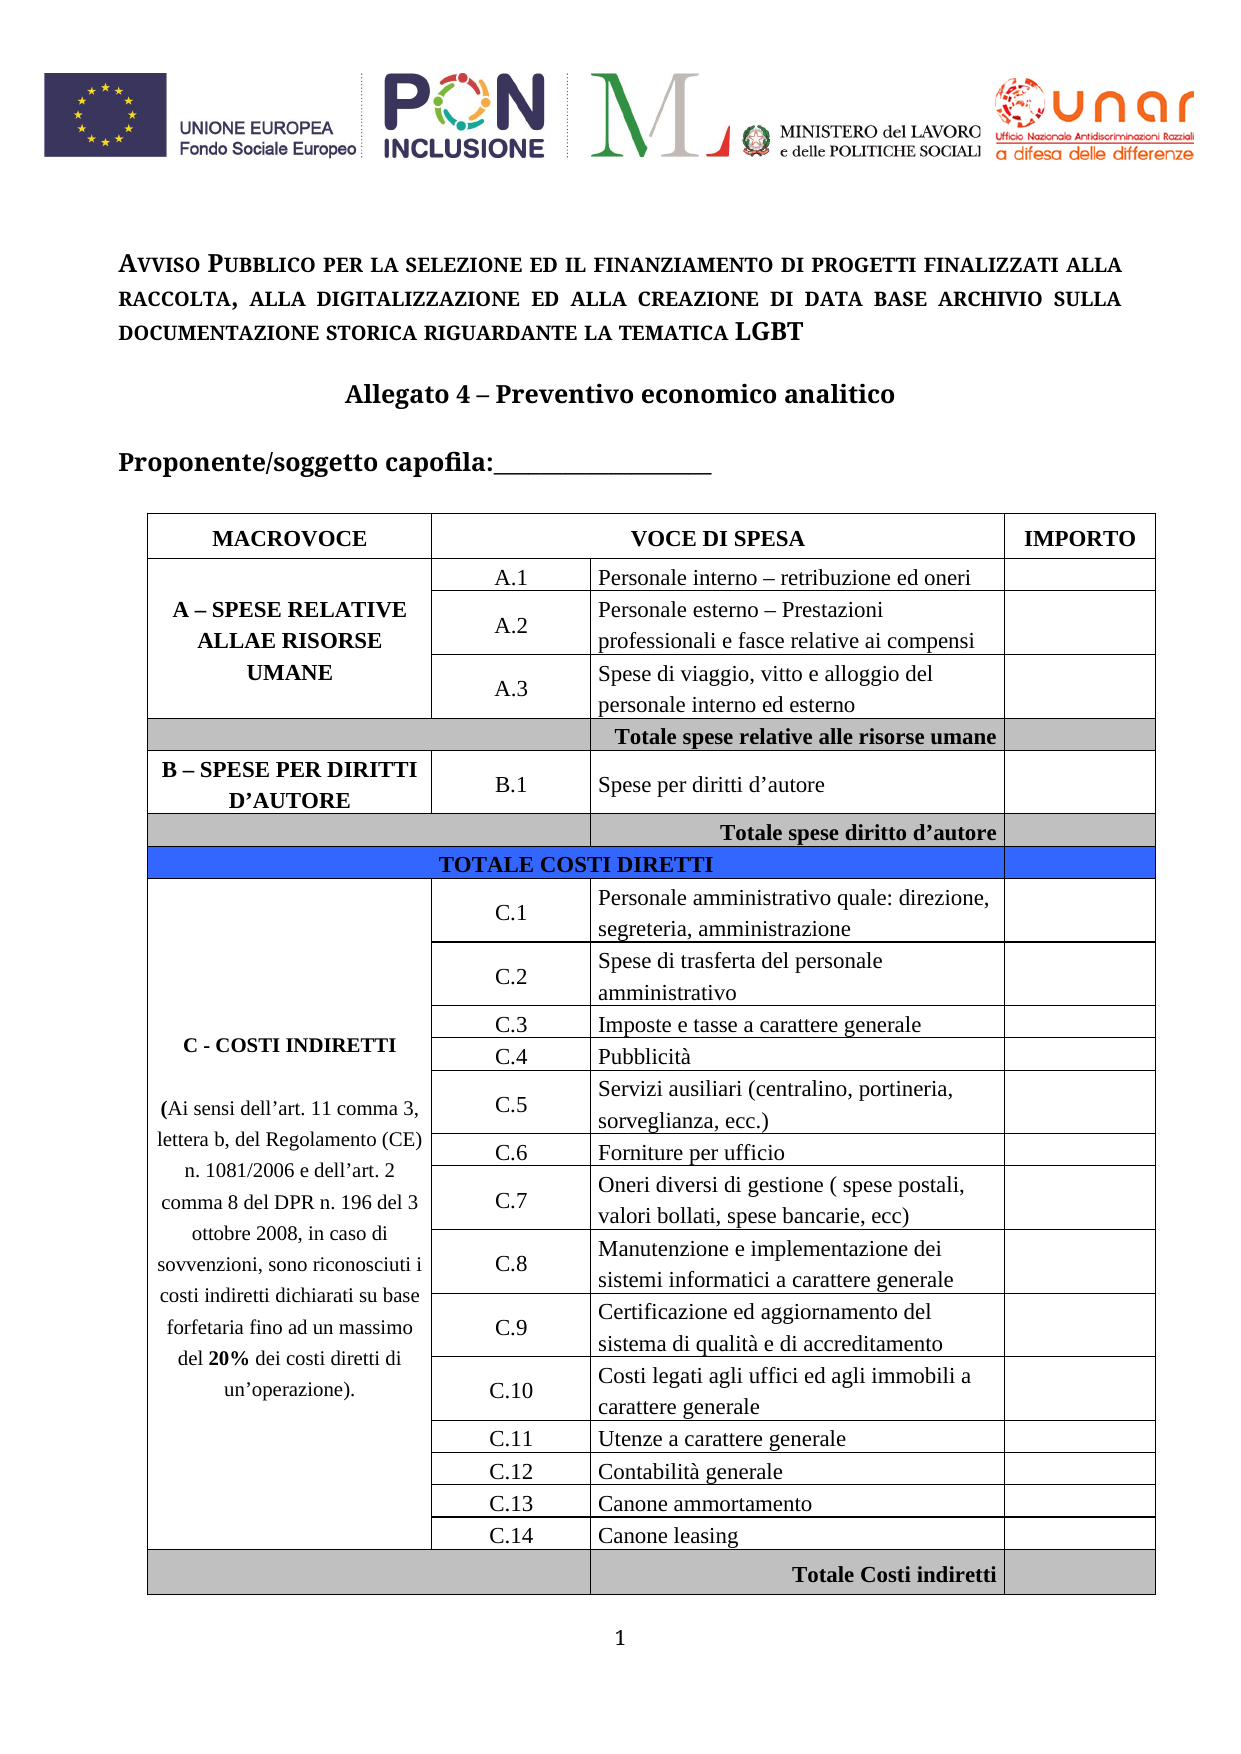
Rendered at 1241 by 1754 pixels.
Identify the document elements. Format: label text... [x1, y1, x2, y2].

table_cell [1005, 943, 1155, 1005]
table_cell C.9 [432, 1294, 590, 1356]
table_cell [1005, 1006, 1155, 1037]
table_cell A.2 [432, 591, 590, 654]
table_cell Spese di trasferta del personale amministrativo [591, 943, 1004, 1005]
table_cell Contabilità generale [591, 1453, 1004, 1484]
table_cell Certificazione ed aggiornamento del sistema di qualità e di accreditamento [591, 1294, 1004, 1356]
table_cell Personale esterno – Prestazioni professionali e fasce relative ai compensi [591, 591, 1004, 654]
table_cell B.1 [432, 751, 590, 813]
table_cell Costi legati agli uffici ed agli immobili a carattere generale [591, 1357, 1004, 1419]
table_cell C.8 [432, 1230, 590, 1292]
table_cell A – SPESE RELATIVE ALLAE RISORSE UMANE [148, 559, 431, 717]
table_cell Personale interno – retribuzione ed oneri [591, 559, 1004, 590]
table_cell [1005, 1230, 1155, 1292]
table_cell [1005, 591, 1155, 654]
table_cell Canone leasing [591, 1518, 1004, 1549]
table_cell Personale amministrativo quale: direzione, segreteria, amministrazione [591, 879, 1004, 941]
table_cell C.7 [432, 1166, 590, 1229]
table_cell B – SPESE PER DIRITTI D’AUTORE [148, 751, 431, 813]
table_cell Totale spese relative alle risorse umane [591, 719, 1004, 750]
table_cell [1005, 719, 1155, 750]
table_cell C.6 [432, 1134, 590, 1165]
table_cell [148, 814, 590, 846]
table_cell C.4 [432, 1038, 590, 1069]
table_cell C.12 [432, 1453, 590, 1484]
table_header VOCE DI SPESA [432, 514, 1004, 558]
picture [994, 50, 1194, 187]
table_cell [1005, 751, 1155, 813]
table_cell Servizi ausiliari (centralino, portineria, sorveglianza, ecc.) [591, 1071, 1004, 1133]
table_cell Pubblicità [591, 1038, 1004, 1069]
text Avviso Pubblico per la selezione ed il finanziamento di progetti finalizzati alla raccolta, alla digitalizzazione ed alla creazione di data base archivio sulla documentazione storica riguardante la tematica LGBT [118, 246, 1122, 348]
table_cell [1005, 1071, 1155, 1133]
table_cell Utenze a carattere generale [591, 1421, 1004, 1452]
table_cell [1005, 1038, 1155, 1069]
table_cell [1005, 1453, 1155, 1484]
table_cell [1005, 879, 1155, 941]
table_cell [1005, 1134, 1155, 1165]
table_cell Canone ammortamento [591, 1485, 1004, 1516]
table_cell [1005, 559, 1155, 590]
table_cell [1005, 847, 1155, 878]
table_cell Manutenzione e implementazione dei sistemi informatici a carattere generale [591, 1230, 1004, 1292]
table_cell C.11 [432, 1421, 590, 1452]
table_cell [1005, 814, 1155, 846]
table_cell A.3 [432, 655, 590, 717]
text Allegato 4 – Preventivo economico analitico [118, 376, 1122, 411]
table_cell [1005, 1421, 1155, 1452]
table_cell [148, 1550, 590, 1594]
table_cell [1005, 1166, 1155, 1229]
table_cell Totale Costi indiretti [591, 1550, 1004, 1594]
table_cell Spese di viaggio, vitto e alloggio del personale interno ed esterno [591, 655, 1004, 717]
table_cell C.3 [432, 1006, 590, 1037]
table_cell Imposte e tasse a carattere generale [591, 1006, 1004, 1037]
table_cell C.10 [432, 1357, 590, 1419]
table_cell Totale spese diritto d’autore [591, 814, 1004, 846]
text Proponente/soggetto capofila:___________________ [118, 444, 1122, 479]
table_cell Forniture per ufficio [591, 1134, 1004, 1165]
table_header MACROVOCE [148, 514, 431, 558]
table_cell C.14 [432, 1518, 590, 1549]
table_cell [1005, 1294, 1155, 1356]
table_cell C.2 [432, 943, 590, 1005]
table_cell [1005, 1485, 1155, 1516]
table_cell [1005, 1550, 1155, 1594]
table_cell C - COSTI INDIRETTI (Ai sensi dell’art. 11 comma 3, lettera b, del Regolamento (CE) n. 1081/2006 e dell’art. 2 comma 8 del DPR n. 196 del 3 ottobre 2008, in caso di sovvenzioni, sono riconosciuti i costi indiretti dichiarati su base forfetaria fino ad un massimo del 20% dei costi diretti di un’operazione). [148, 879, 431, 1549]
table_cell A.1 [432, 559, 590, 590]
table_cell Oneri diversi di gestione ( spese postali, valori bollati, spese bancarie, ecc) [591, 1166, 1004, 1229]
table_cell [148, 719, 590, 750]
table_cell [1005, 1518, 1155, 1549]
table_cell Spese per diritti d’autore [591, 751, 1004, 813]
table_cell C.13 [432, 1485, 590, 1516]
table_cell TOTALE COSTI DIRETTI [148, 847, 1004, 878]
table_cell [1005, 1357, 1155, 1419]
table_header IMPORTO [1005, 514, 1155, 558]
table_cell C.5 [432, 1071, 590, 1133]
table_cell C.1 [432, 879, 590, 941]
table_cell [1005, 655, 1155, 717]
